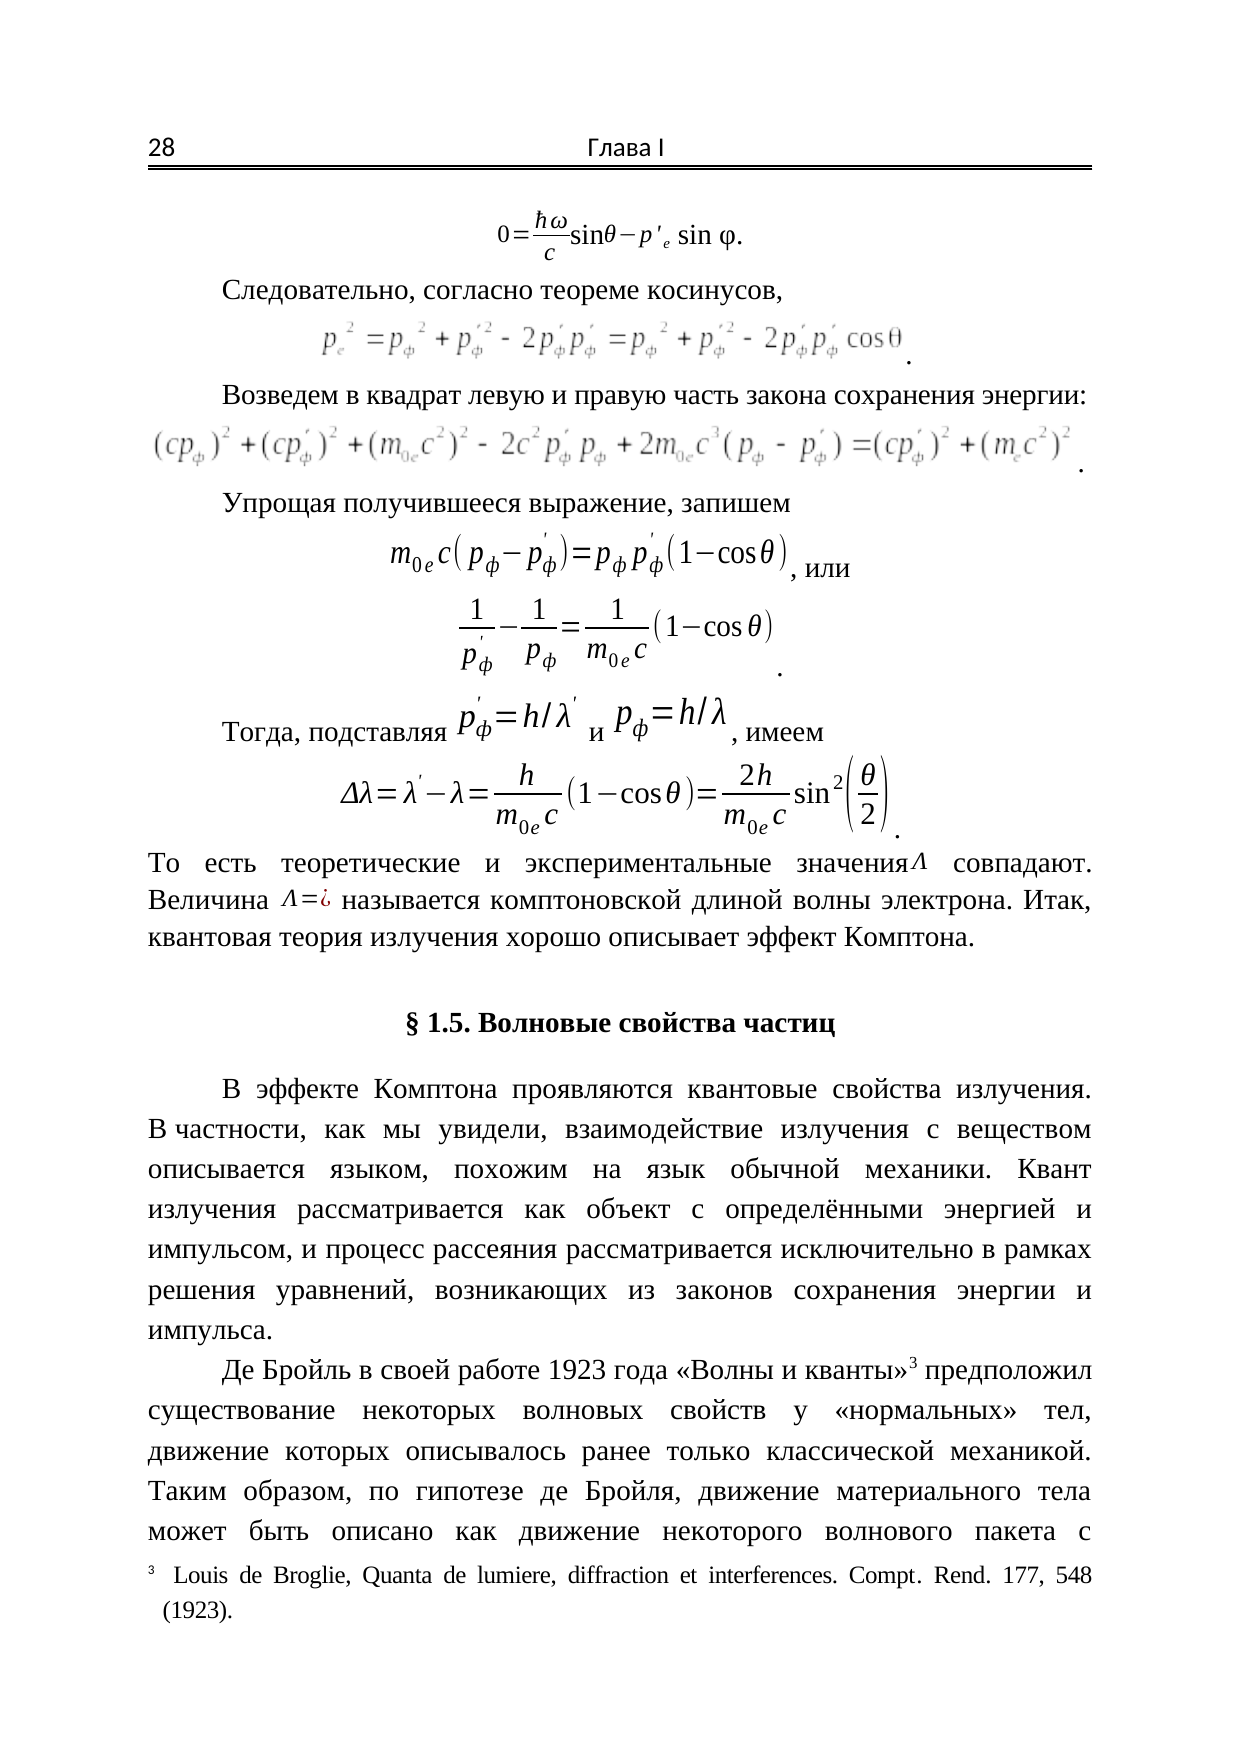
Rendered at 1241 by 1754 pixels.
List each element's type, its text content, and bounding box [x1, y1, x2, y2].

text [148, 1352, 1092, 1547]
text То есть теоретические и экспериментальные значения совпадают. Величина называется комптоновской длиной волны электрона. Итак, квантовая теория излучения хорошо описывает эффект Комптона. [148, 845, 1092, 952]
text Упрощая получившееся выражение, запишем [148, 486, 1092, 519]
text , или [148, 527, 1092, 584]
text sin sin φ. [148, 207, 1092, 266]
text В эффекте Комптона проявляются квантовые свойства излучения. В частности, как мы увидели, взаимодействие излучения с веществом описывается языком, похожим на язык обычной механики. Квант излучения рассматривается как объект с определёнными энергией и импульсом, и процесс рассеяния рассматривается исключительно в рамках решения уравнений, возникающих из законов сохранения энергии и импульса. [148, 1071, 1092, 1346]
subtitle § 1.5. Волновые свойства частиц [148, 1006, 1092, 1039]
text Следовательно, согласно теореме косинусов, [148, 272, 1092, 306]
text . [148, 754, 1092, 845]
text . [148, 592, 1092, 683]
table_header . [148, 419, 1087, 486]
text Тогда, подставляя и , имеем [148, 691, 1092, 747]
text Возведем в квадрат левую и правую часть закона сохранения энергии: [148, 377, 1092, 411]
table_header . [136, 314, 1093, 377]
